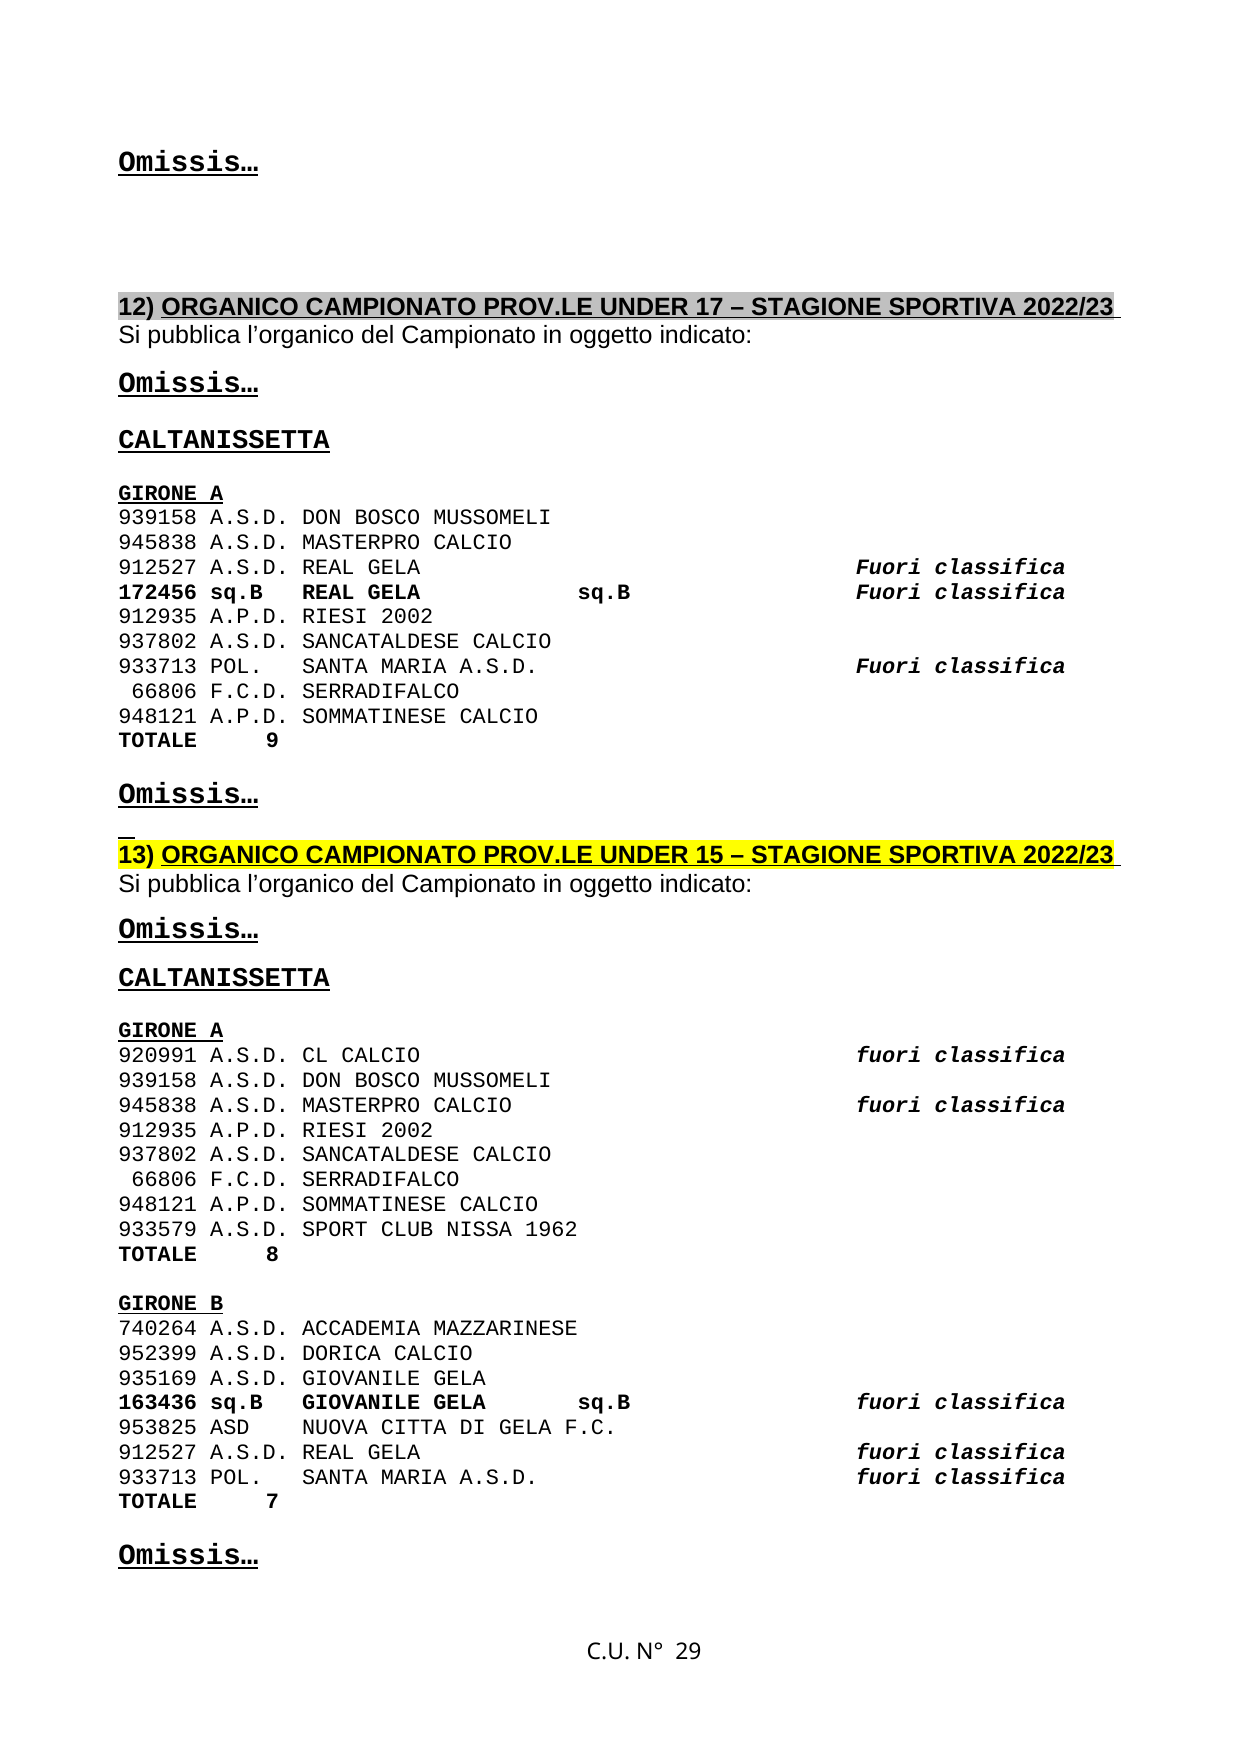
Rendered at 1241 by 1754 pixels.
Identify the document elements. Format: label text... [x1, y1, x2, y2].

text 912935 A.P.D. RIESI 2002 [118, 1119, 1122, 1143]
text 948121 A.P.D. SOMMATINESE CALCIO [118, 705, 1122, 729]
text CALTANISSETTA [118, 426, 1122, 457]
text 948121 A.P.D. SOMMATINESE CALCIO [118, 1193, 1122, 1218]
text 163436 sq.B GIOVANILE GELA sq.B fuori classifica [118, 1391, 1122, 1416]
text 937802 A.S.D. SANCATALDESE CALCIO [118, 630, 1122, 655]
text 66806 F.C.D. SERRADIFALCO [118, 680, 1122, 705]
text Si pubblica l’organico del Campionato in oggetto indicato: [118, 320, 1122, 349]
text TOTALE 9 [118, 729, 1122, 754]
text Omissis… [118, 148, 1122, 181]
text 172456 sq.B REAL GELA sq.B Fuori classifica [118, 581, 1122, 606]
text CALTANISSETTA [118, 964, 1122, 995]
text GIRONE A [118, 482, 1122, 506]
text 933713 POL. SANTA MARIA A.S.D. fuori classifica [118, 1466, 1122, 1491]
text Omissis… [118, 368, 1122, 401]
text 912527 A.S.D. REAL GELA Fuori classifica [118, 556, 1122, 581]
text 66806 F.C.D. SERRADIFALCO [118, 1168, 1122, 1193]
text TOTALE 7 [118, 1491, 1122, 1515]
text Omissis… [118, 779, 1122, 812]
text 939158 A.S.D. DON BOSCO MUSSOMELI [118, 506, 1122, 531]
text 935169 A.S.D. GIOVANILE GELA [118, 1367, 1122, 1391]
text TOTALE 8 [118, 1243, 1122, 1267]
text 933713 POL. SANTA MARIA A.S.D. Fuori classifica [118, 655, 1122, 680]
text 933579 A.S.D. SPORT CLUB NISSA 1962 [118, 1218, 1122, 1243]
text 740264 A.S.D. ACCADEMIA MAZZARINESE [118, 1317, 1122, 1342]
text 912527 A.S.D. REAL GELA fuori classifica [118, 1441, 1122, 1466]
text GIRONE B [118, 1292, 1122, 1317]
text 945838 A.S.D. MASTERPRO CALCIO [118, 531, 1122, 556]
text 953825 ASD NUOVA CITTA DI GELA F.C. [118, 1416, 1122, 1441]
text 952399 A.S.D. DORICA CALCIO [118, 1342, 1122, 1367]
text Omissis… [118, 914, 1122, 947]
text Omissis… [118, 1540, 1122, 1573]
text 912935 A.P.D. RIESI 2002 [118, 606, 1122, 630]
text 920991 A.S.D. CL CALCIO fuori classifica [118, 1044, 1122, 1069]
text 939158 A.S.D. DON BOSCO MUSSOMELI [118, 1069, 1122, 1094]
text 945838 A.S.D. MASTERPRO CALCIO fuori classifica [118, 1094, 1122, 1119]
text Si pubblica l’organico del Campionato in oggetto indicato: [118, 869, 1122, 898]
text 937802 A.S.D. SANCATALDESE CALCIO [118, 1143, 1122, 1168]
text GIRONE A [118, 1019, 1122, 1044]
